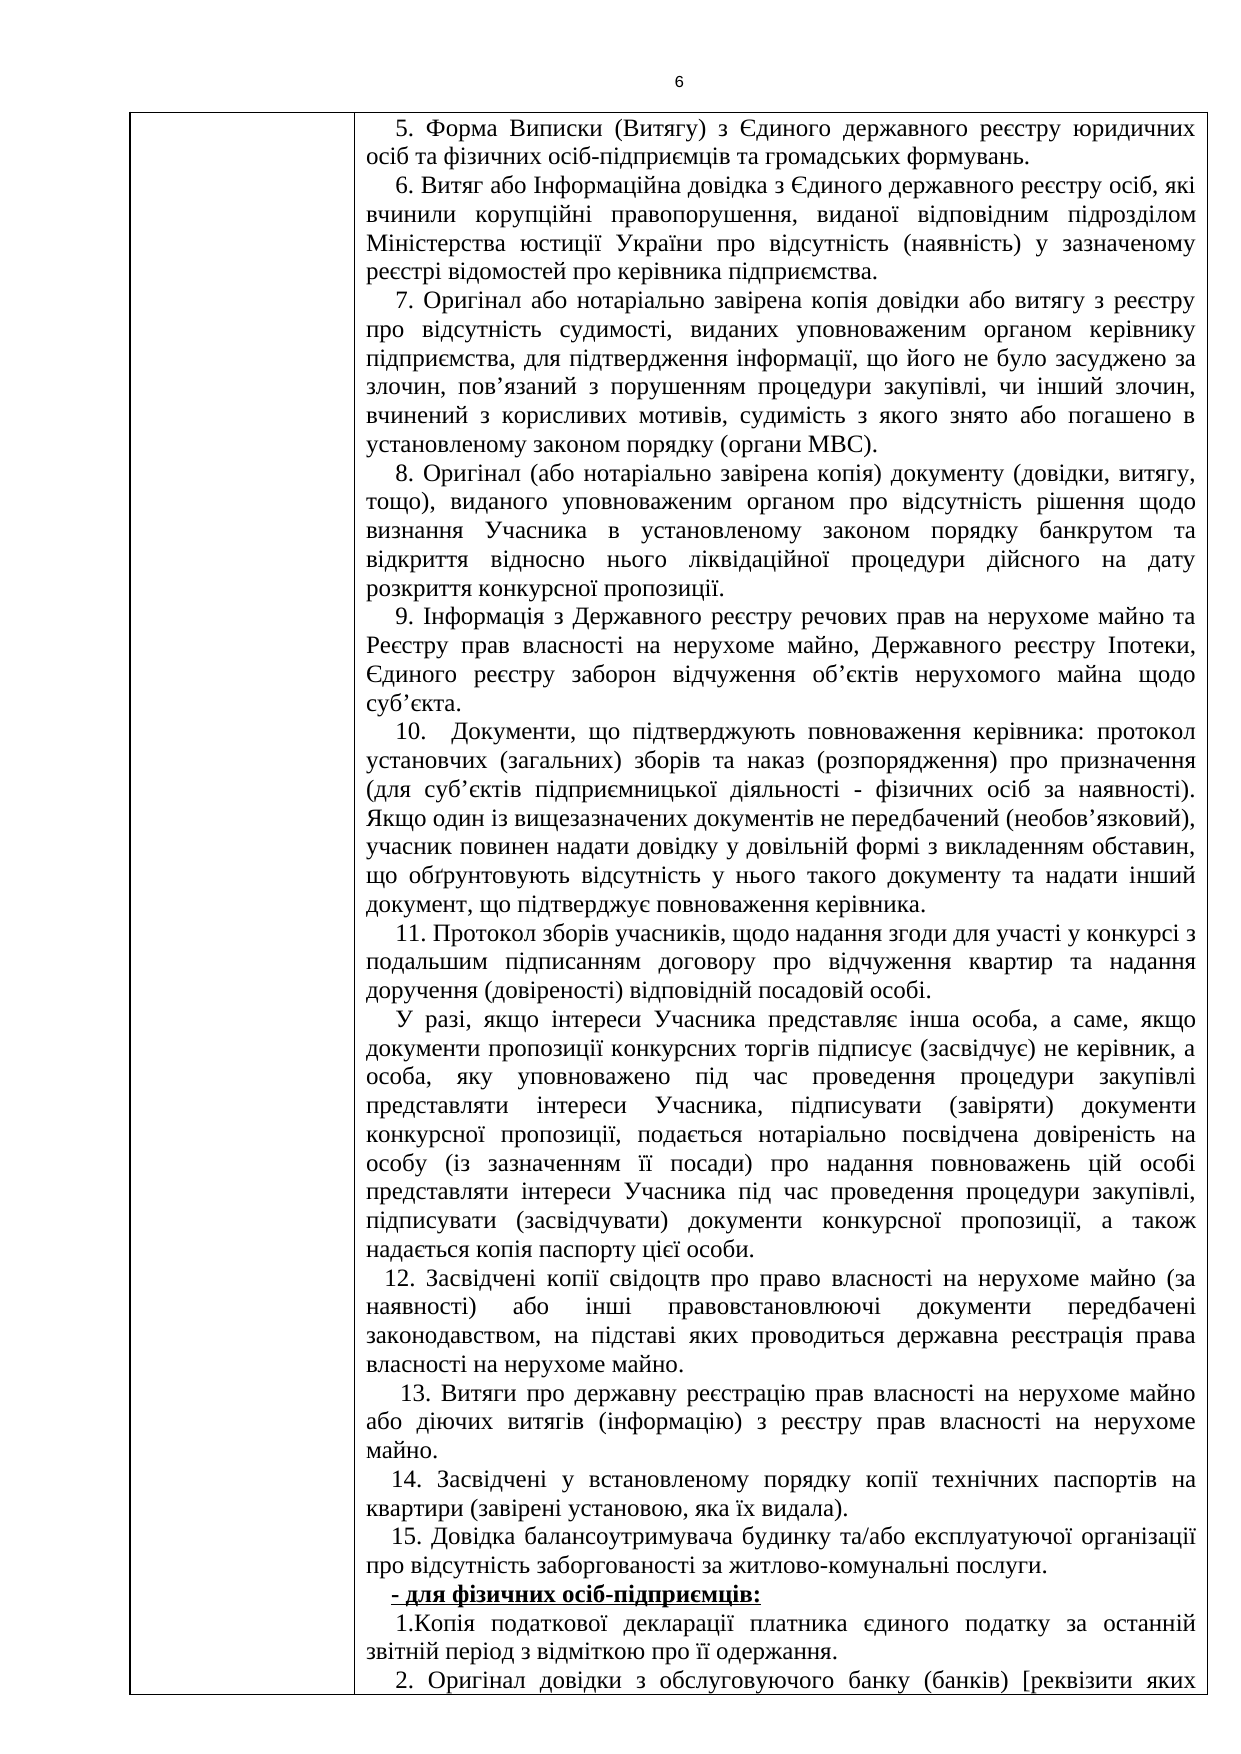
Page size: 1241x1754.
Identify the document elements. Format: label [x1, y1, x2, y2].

table_cell [131, 113, 354, 1694]
table_cell [355, 113, 1207, 1694]
